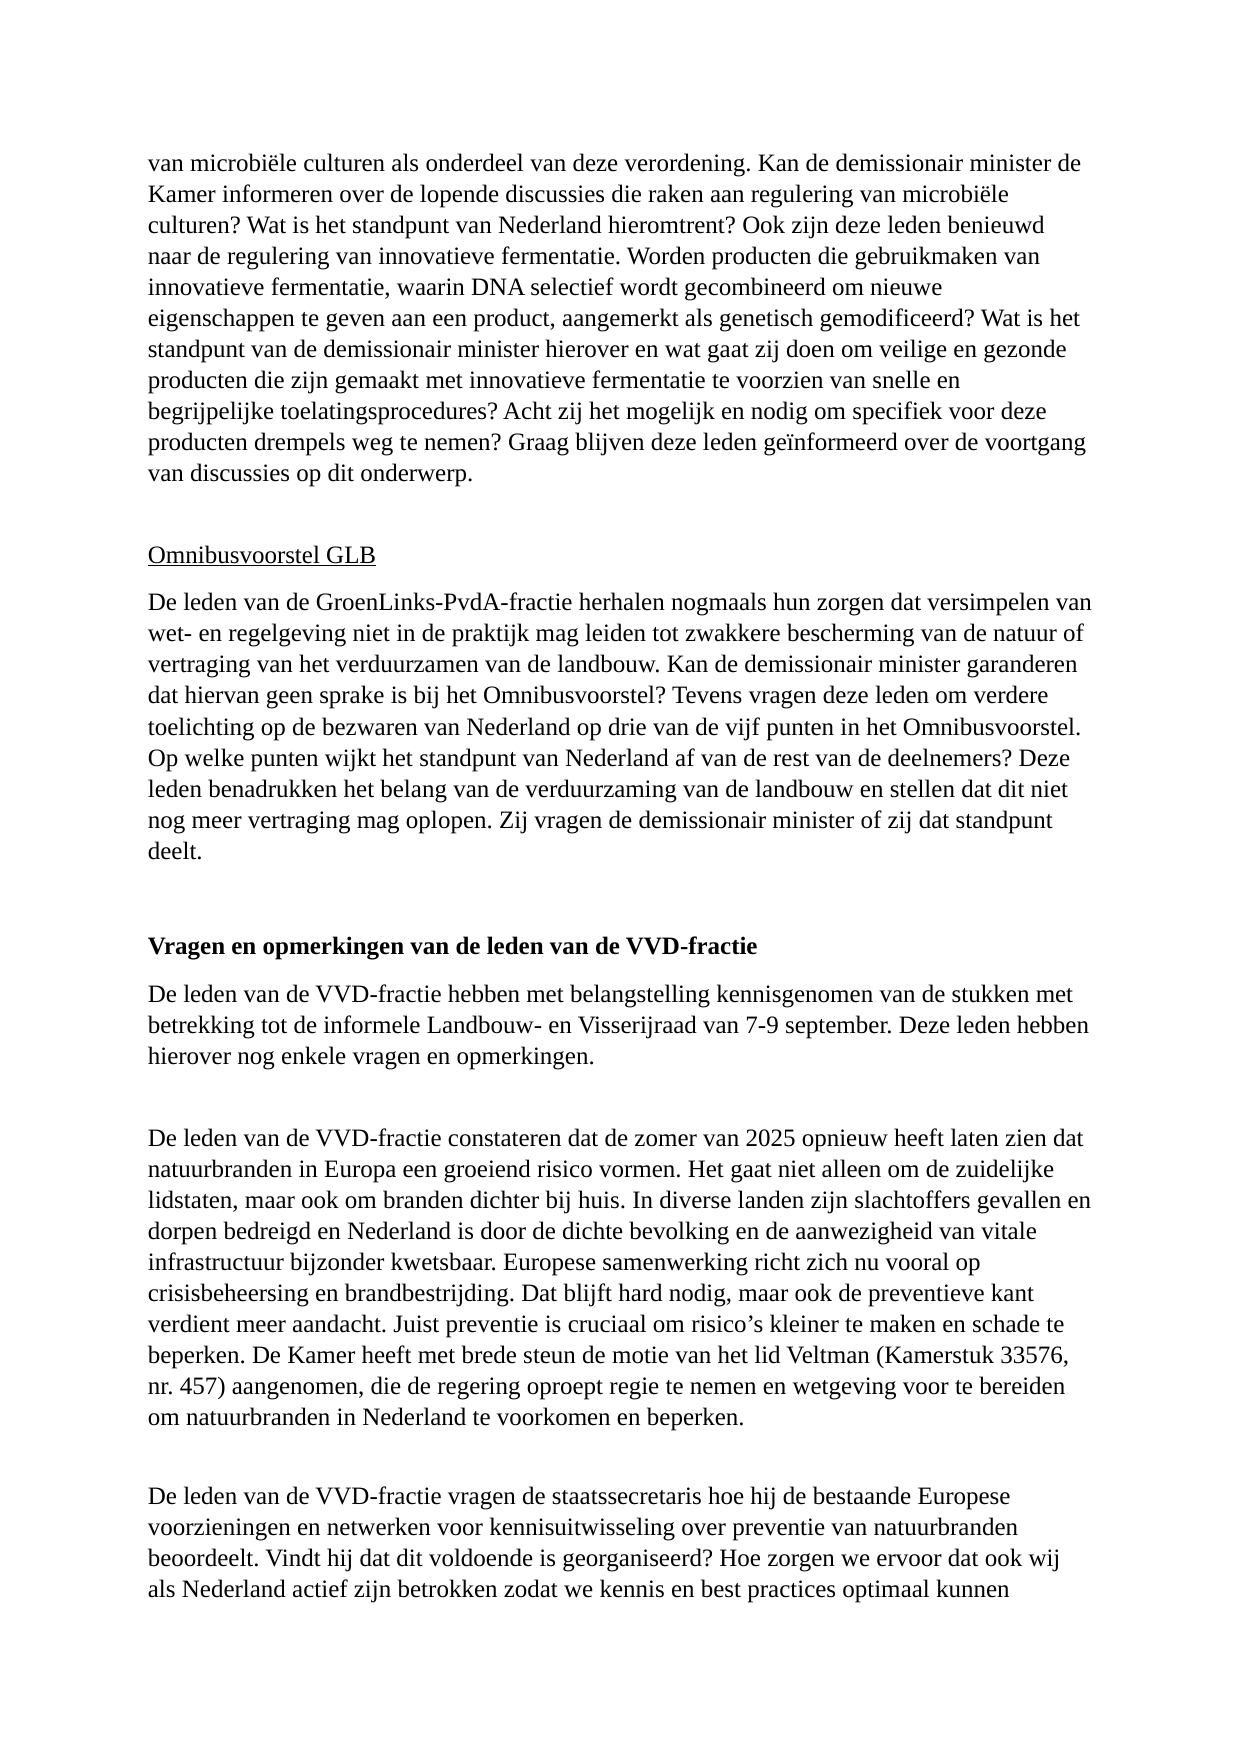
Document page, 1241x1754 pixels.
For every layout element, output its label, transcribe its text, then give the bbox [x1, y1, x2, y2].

text De leden van de GroenLinks-PvdA-fractie herhalen nogmaals hun zorgen dat versimpelen van wet- en regelgeving niet in de praktijk mag leiden tot zwakkere bescherming van de natuur of vertraging van het verduurzamen van de landbouw. Kan de demissionair minister garanderen dat hiervan geen sprake is bij het Omnibusvoorstel? Tevens vragen deze leden om verdere toelichting op de bezwaren van Nederland op drie van de vijf punten in het Omnibusvoorstel. Op welke punten wijkt het standpunt van Nederland af van de rest van de deelnemers? Deze leden benadrukken het belang van de verduurzaming van de landbouw en stellen dat dit niet nog meer vertraging mag oplopen. Zij vragen de demissionair minister of zij dat standpunt deelt. [148, 587, 1093, 864]
text Omnibusvoorstel GLB [148, 540, 1093, 568]
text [148, 148, 1093, 521]
text Vragen en opmerkingen van de leden van de VVD-fractie [148, 931, 1093, 960]
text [148, 1450, 1093, 1603]
text De leden van de VVD-fractie constateren dat de zomer van 2025 opnieuw heeft laten zien dat natuurbranden in Europa een groeiend risico vormen. Het gaat niet alleen om de zuidelijke lidstaten, maar ook om branden dichter bij huis. In diverse landen zijn slachtoffers gevallen en dorpen bedreigd en Nederland is door de dichte bevolking en de aanwezigheid van vitale infrastructuur bijzonder kwetsbaar. Europese samenwerking richt zich nu vooral op crisisbeheersing en brandbestrijding. Dat blijft hard nodig, maar ook de preventieve kant verdient meer aandacht. Juist preventie is cruciaal om risico’s kleiner te maken en schade te beperken. De Kamer heeft met brede steun de motie van het lid Veltman (Kamerstuk 33576, nr. 457) aangenomen, die de regering oproept regie te nemen en wetgeving voor te bereiden om natuurbranden in Nederland te voorkomen en beperken. [148, 1123, 1093, 1431]
text De leden van de VVD-fractie hebben met belangstelling kennisgenomen van de stukken met betrekking tot de informele Landbouw- en Visserijraad van 7-9 september. Deze leden hebben hierover nog enkele vragen en opmerkingen. [148, 979, 1093, 1103]
